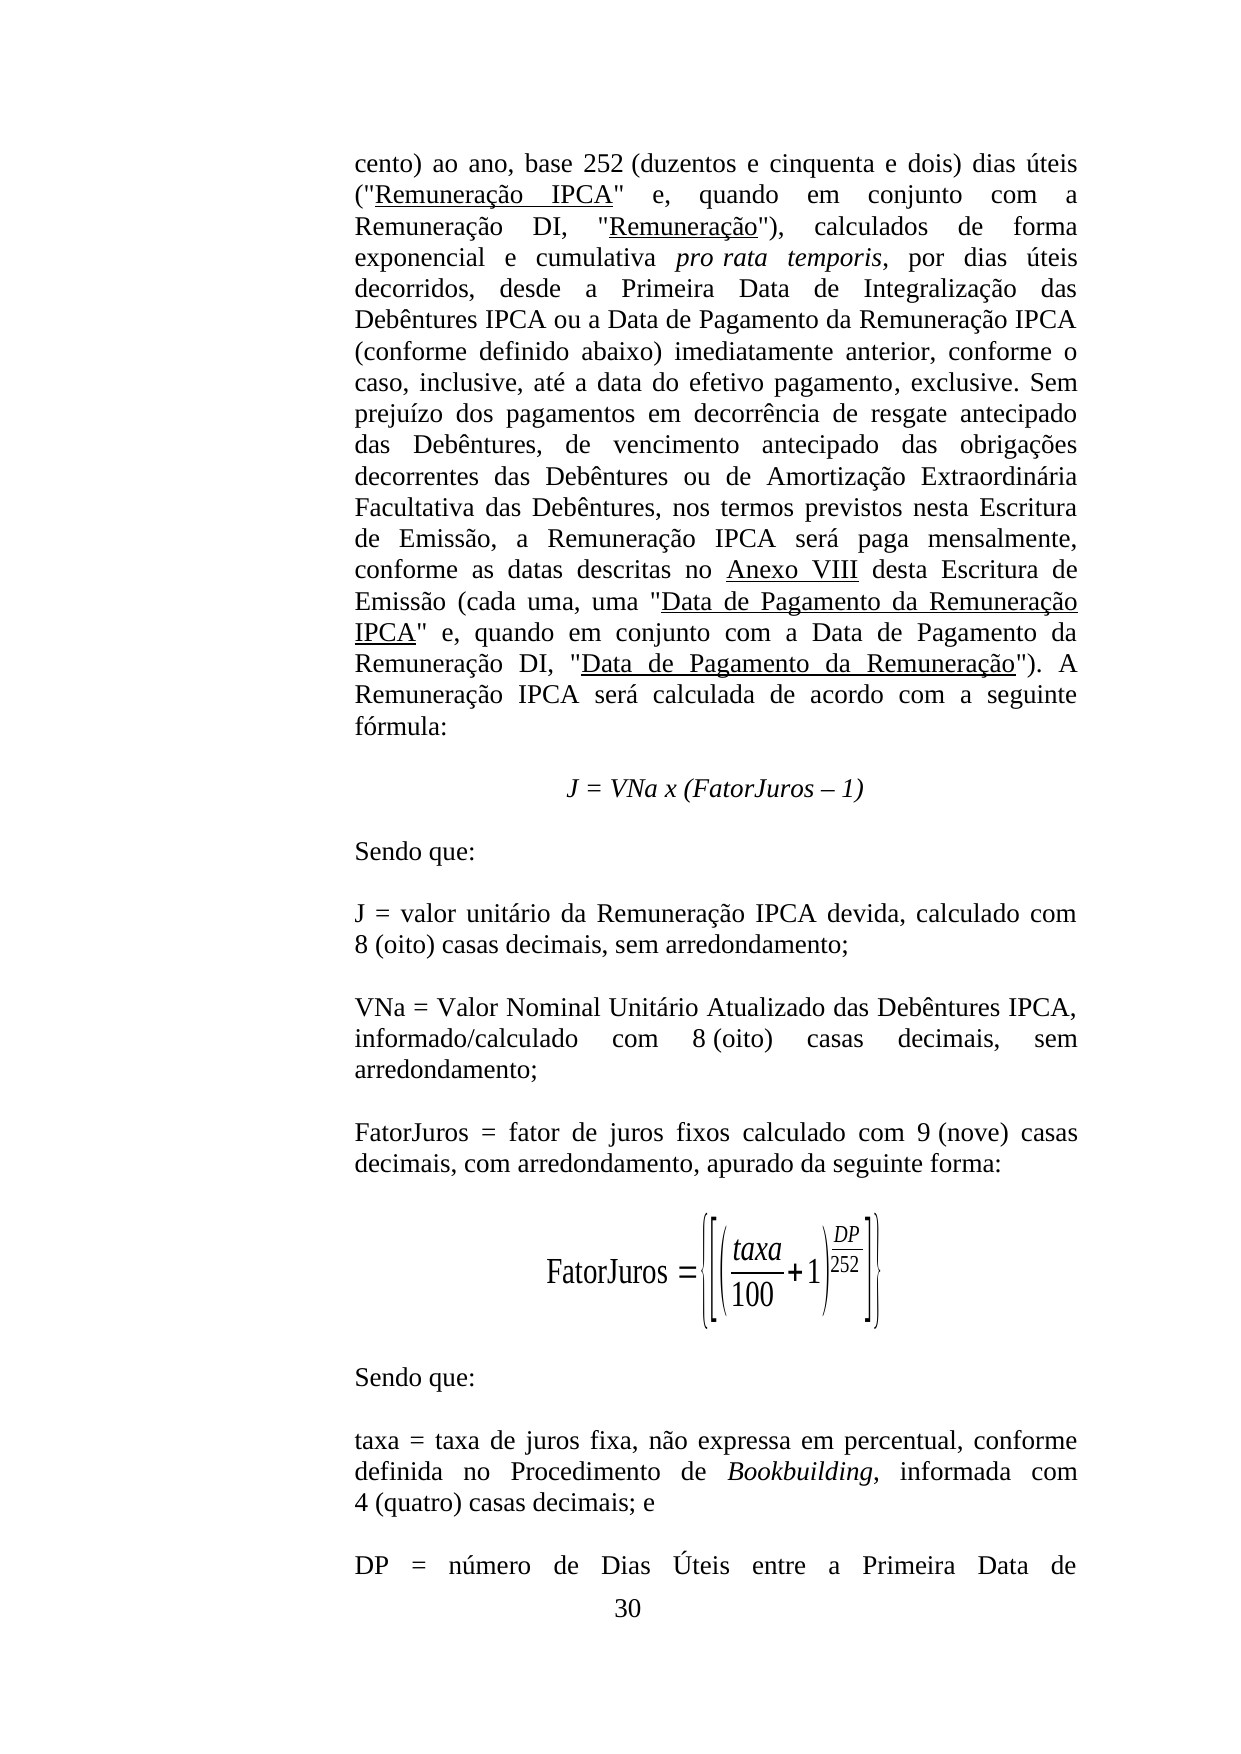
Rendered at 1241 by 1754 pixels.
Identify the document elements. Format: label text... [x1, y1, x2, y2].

text Sendo que: [354, 835, 1078, 866]
text FatorJuros = fator de juros fixos calculado com 9 (nove) casas decimais, com arredondamento, apurado da seguinte forma: [354, 1116, 1078, 1179]
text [354, 1549, 1078, 1580]
text VNa = Valor Nominal Unitário Atualizado das Debêntures IPCA, informado/calculado com 8 (oito) casas decimais, sem arredondamento; [354, 991, 1078, 1085]
text Sendo que: [354, 1362, 1078, 1393]
text J = valor unitário da Remuneração IPCA devida, calculado com 8 (oito) casas decimais, sem arredondamento; [354, 898, 1078, 960]
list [281, 148, 1078, 741]
text J = VNa x (FatorJuros – 1) [354, 773, 1078, 804]
text taxa = taxa de juros fixa, não expressa em percentual, conforme definida no Procedimento de Bookbuilding, informada com 4 (quatro) casas decimais; e [354, 1424, 1078, 1518]
